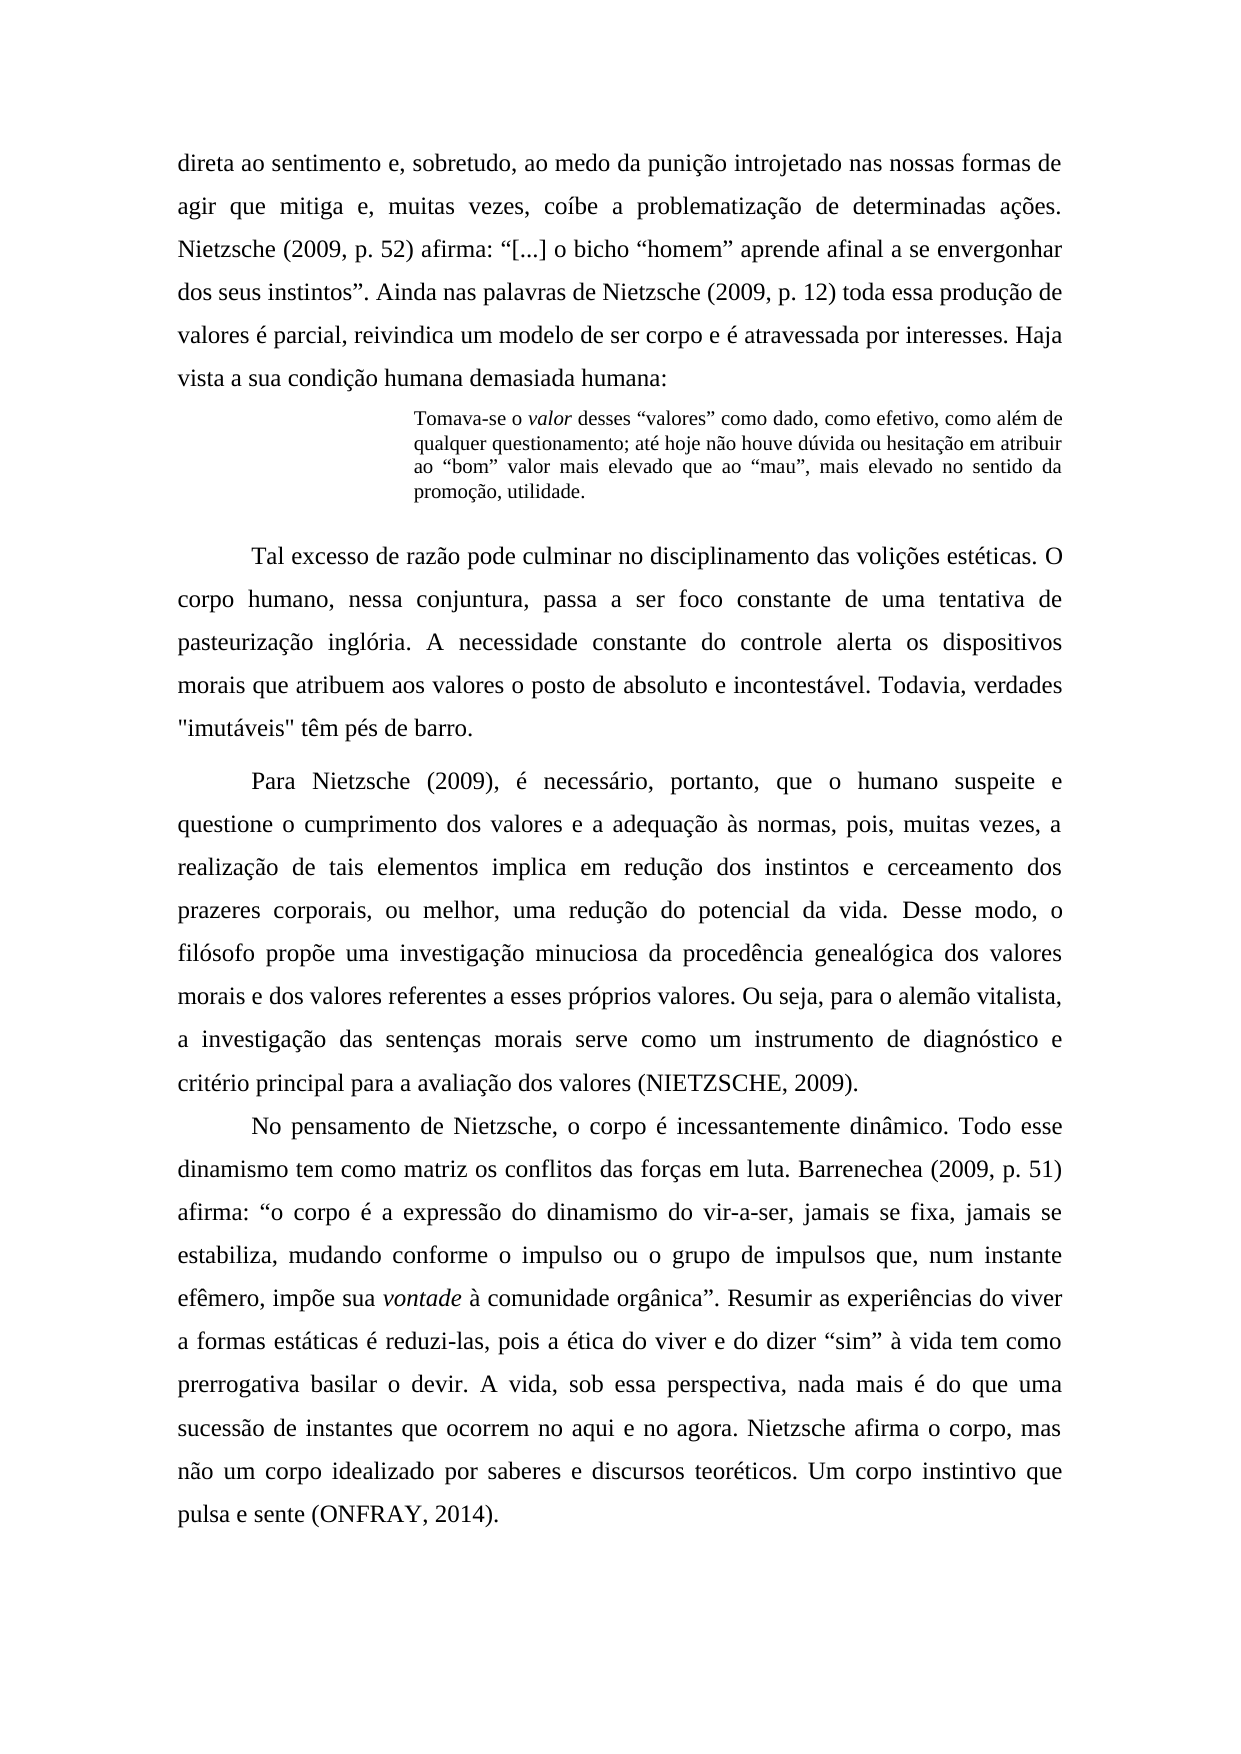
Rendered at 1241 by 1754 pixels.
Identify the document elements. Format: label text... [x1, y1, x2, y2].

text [177, 148, 1063, 392]
text Tomava-se o valor desses “valores” como dado, como efetivo, como além de qualquer questionamento; até hoje não houve dúvida ou hesitação em atribuir ao “bom” valor mais elevado que ao “mau”, mais elevado no sentido da promoção, utilidade. [413, 406, 1063, 503]
text No pensamento de Nietzsche, o corpo é incessantemente dinâmico. Todo esse dinamismo tem como matriz os conflitos das forças em luta. Barrenechea (2009, p. 51) afirma: “o corpo é a expressão do dinamismo do vir-a-ser, jamais se fixa, jamais se estabiliza, mudando conforme o impulso ou o grupo de impulsos que, num instante efêmero, impõe sua vontade à comunidade orgânica”. Resumir as experiências do viver a formas estáticas é reduzi-las, pois a ética do viver e do dizer “sim” à vida tem como prerrogativa basilar o devir. A vida, sob essa perspectiva, nada mais é do que uma sucessão de instantes que ocorrem no aqui e no agora. Nietzsche afirma o corpo, mas não um corpo idealizado por saberes e discursos teoréticos. Um corpo instintivo que pulsa e sente (ONFRAY, 2014). [177, 1111, 1063, 1528]
text Para Nietzsche (2009), é necessário, portanto, que o humano suspeite e questione o cumprimento dos valores e a adequação às normas, pois, muitas vezes, a realização de tais elementos implica em redução dos instintos e cerceamento dos prazeres corporais, ou melhor, uma redução do potencial da vida. Desse modo, o filósofo propõe uma investigação minuciosa da procedência genealógica dos valores morais e dos valores referentes a esses próprios valores. Ou seja, para o alemão vitalista, a investigação das sentenças morais serve como um instrumento de diagnóstico e critério principal para a avaliação dos valores (NIETZSCHE, 2009). [177, 766, 1063, 1096]
text Tal excesso de razão pode culminar no disciplinamento das volições estéticas. O corpo humano, nessa conjuntura, passa a ser foco constante de uma tentativa de pasteurização inglória. A necessidade constante do controle alerta os dispositivos morais que atribuem aos valores o posto de absoluto e incontestável. Todavia, verdades "imutáveis" têm pés de barro. [177, 541, 1063, 742]
